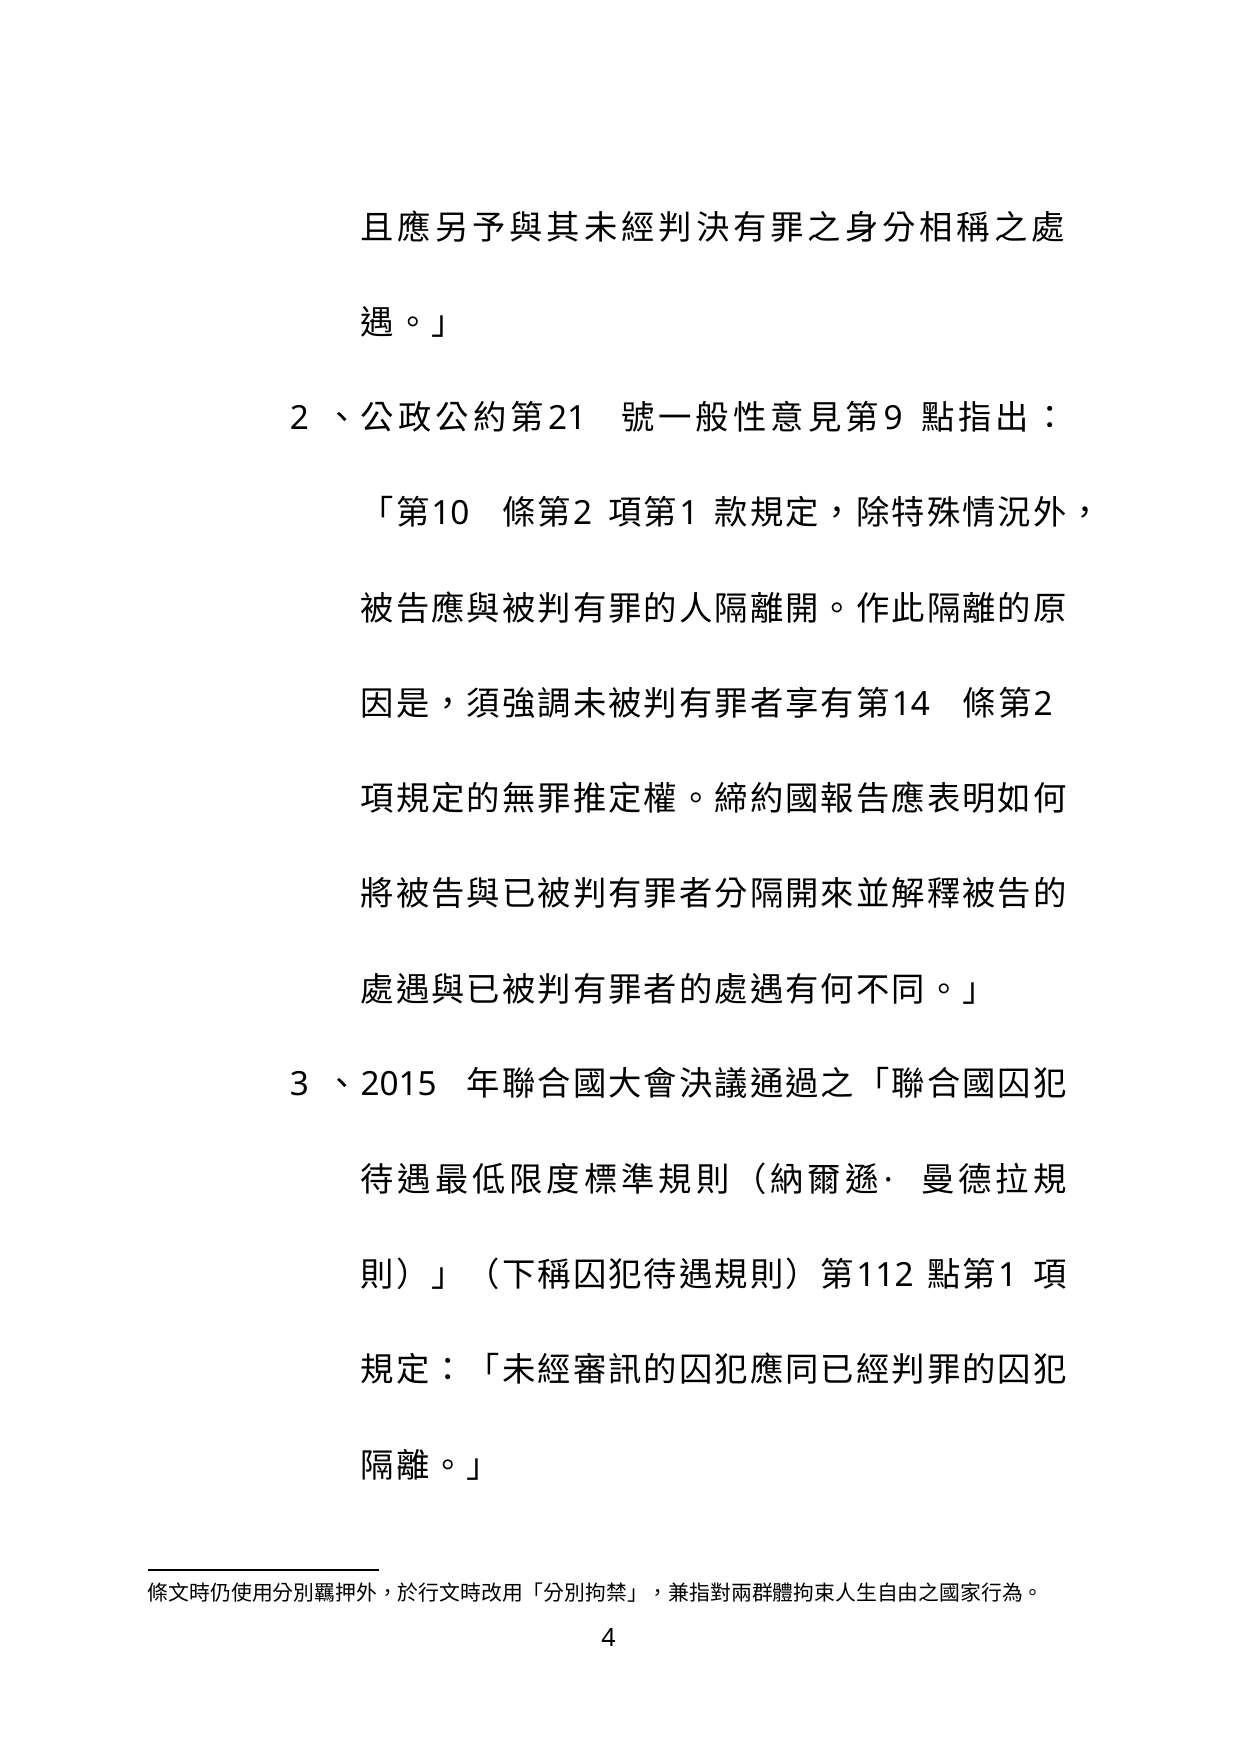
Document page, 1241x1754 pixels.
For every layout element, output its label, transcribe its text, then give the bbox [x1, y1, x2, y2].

subtitle 公政公約第21號一般性意見第9點指出：「第10條第2項第1款規定，除特殊情況外，被告應與被判有罪的人隔離開。作此隔離的原因是，須強調未被判有罪者享有第14條第2項規定的無罪推定權。締約國報告應表明如何將被告與已被判有罪者分隔開來並解釋被告的處遇與已被判有罪者的處遇有何不同。」 [272, 368, 1069, 1034]
subtitle 公政公約第10條第2項第1款規定：「除特殊情形外，被告應與判決有罪之人分別羈押，且應另予與其未經判決有罪之身分相稱之處遇。」 [272, 177, 1069, 368]
subtitle 2015年聯合國大會決議通過之「聯合國囚犯待遇最低限度標準規則（納爾遜·曼德拉規則）」（下稱囚犯待遇規則）第112點第1項規定：「未經審訊的囚犯應同已經判罪的囚犯隔離。」 [272, 1034, 1069, 1510]
